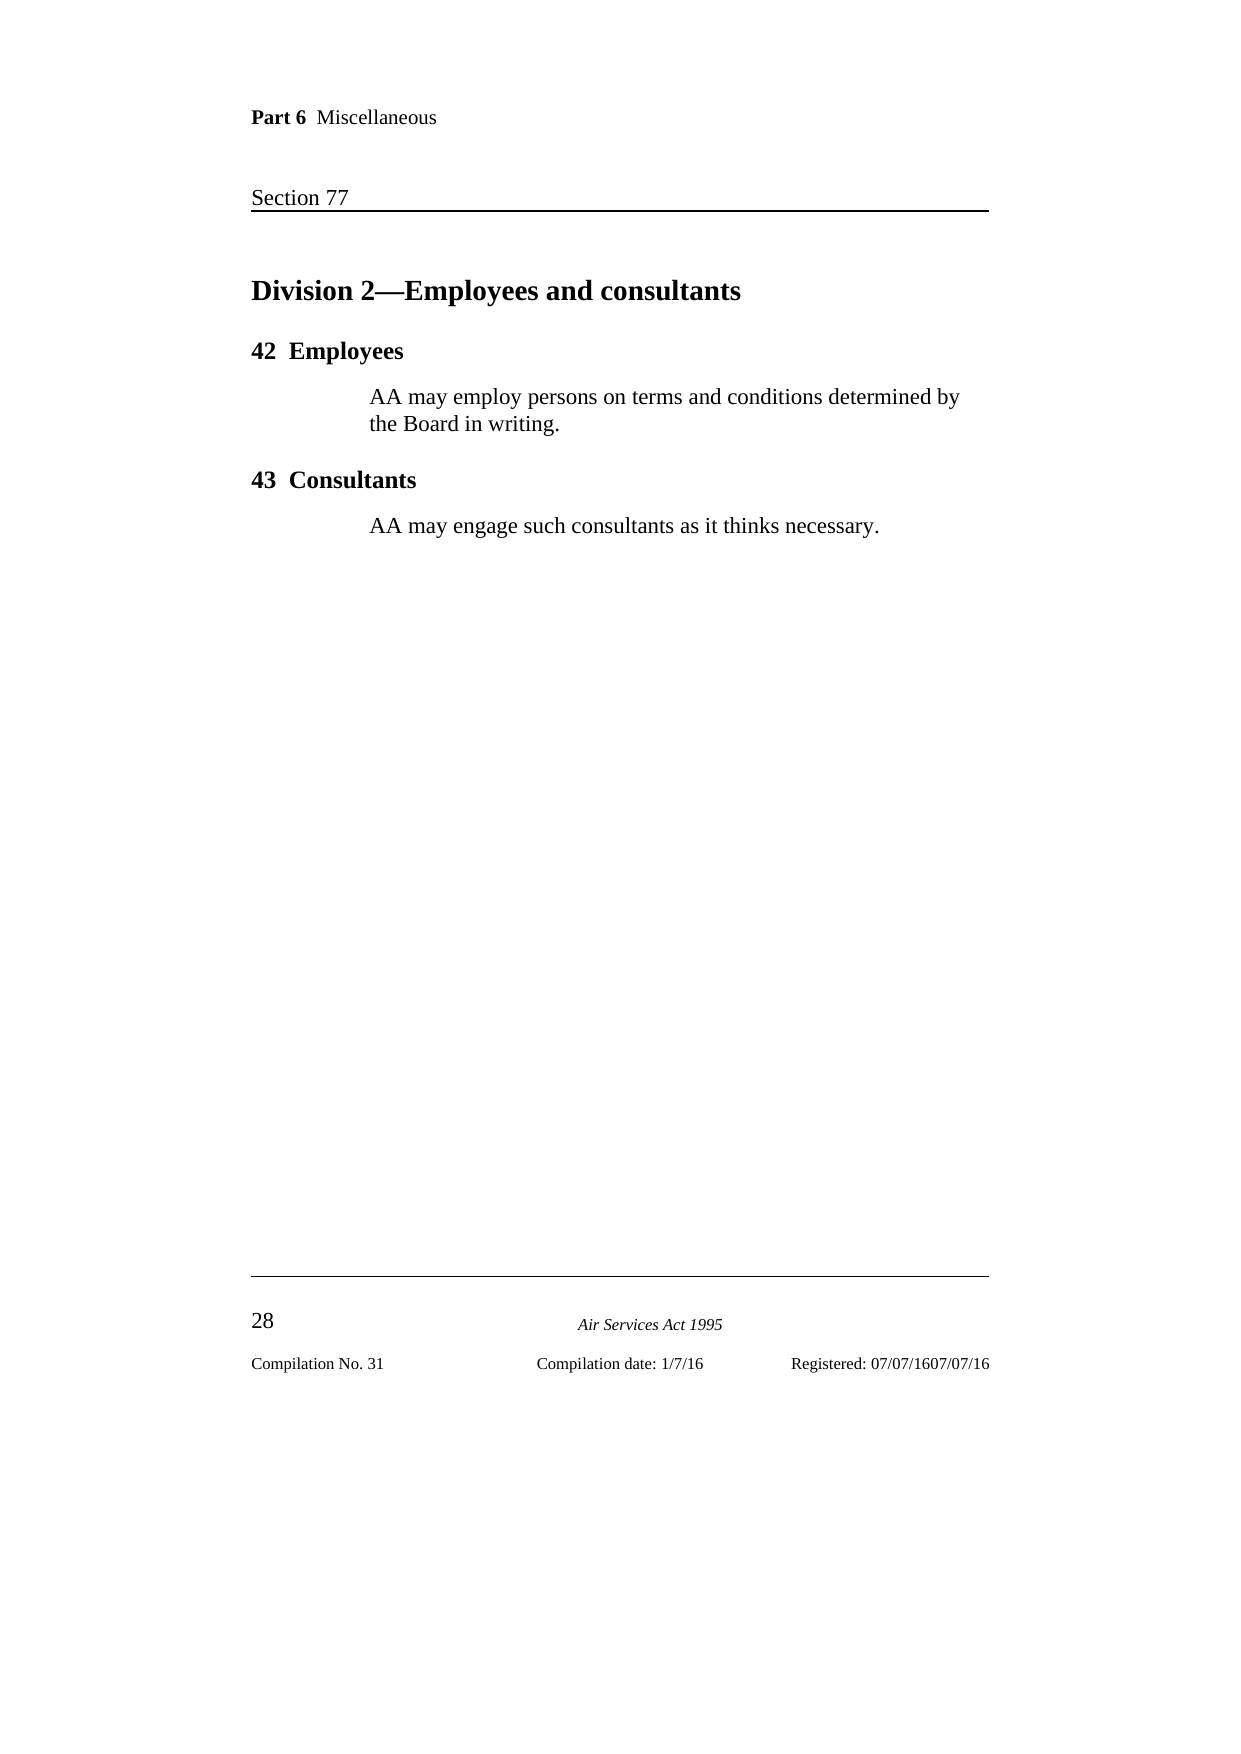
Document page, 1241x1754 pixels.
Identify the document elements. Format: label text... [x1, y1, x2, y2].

text 43 Consultants [251, 465, 989, 494]
text 42 Employees [251, 336, 989, 364]
text AA may engage such consultants as it thinks necessary. [251, 513, 989, 539]
text AA may employ persons on terms and conditions determined by the Board in writing. [251, 383, 989, 436]
text Division 2—Employees and consultants [251, 273, 989, 307]
